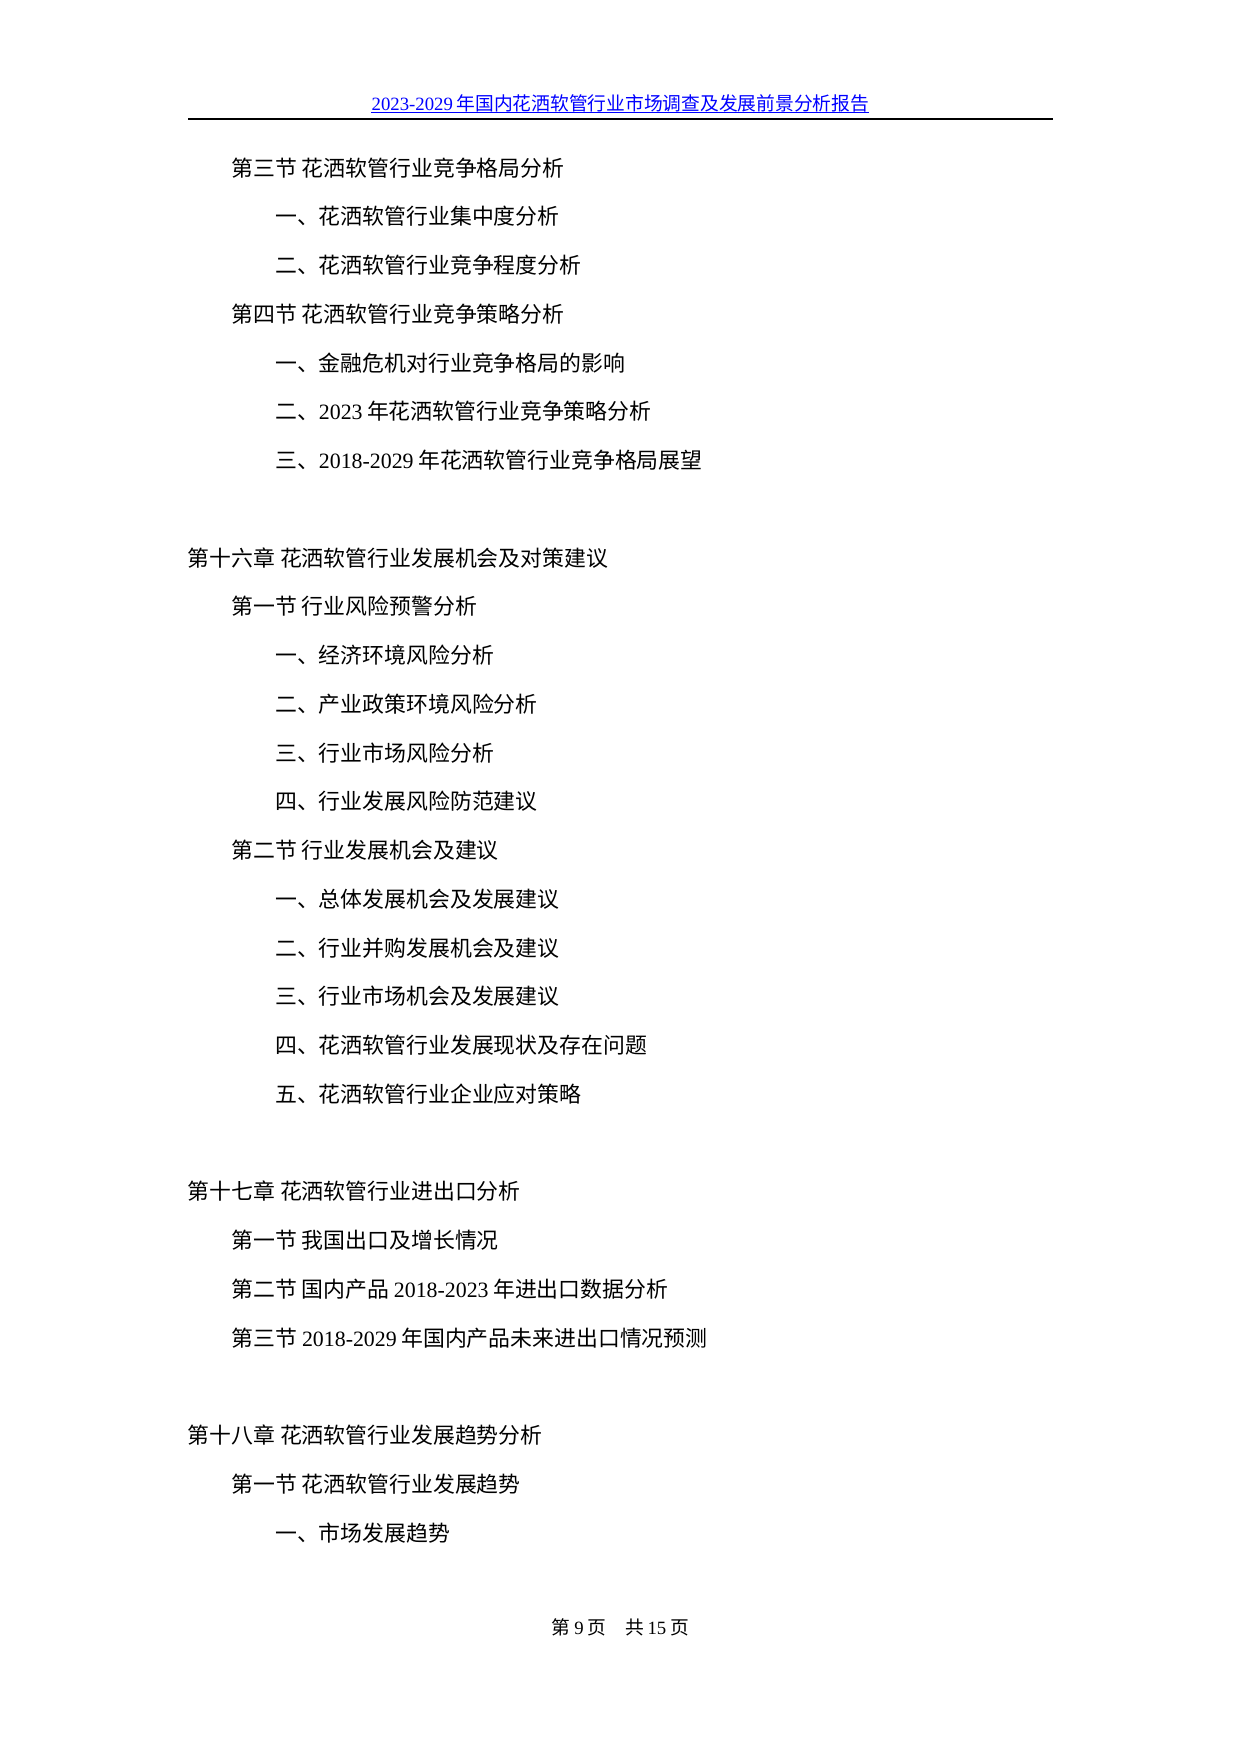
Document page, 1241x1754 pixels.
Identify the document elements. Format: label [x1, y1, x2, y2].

text [187, 150, 1053, 1548]
